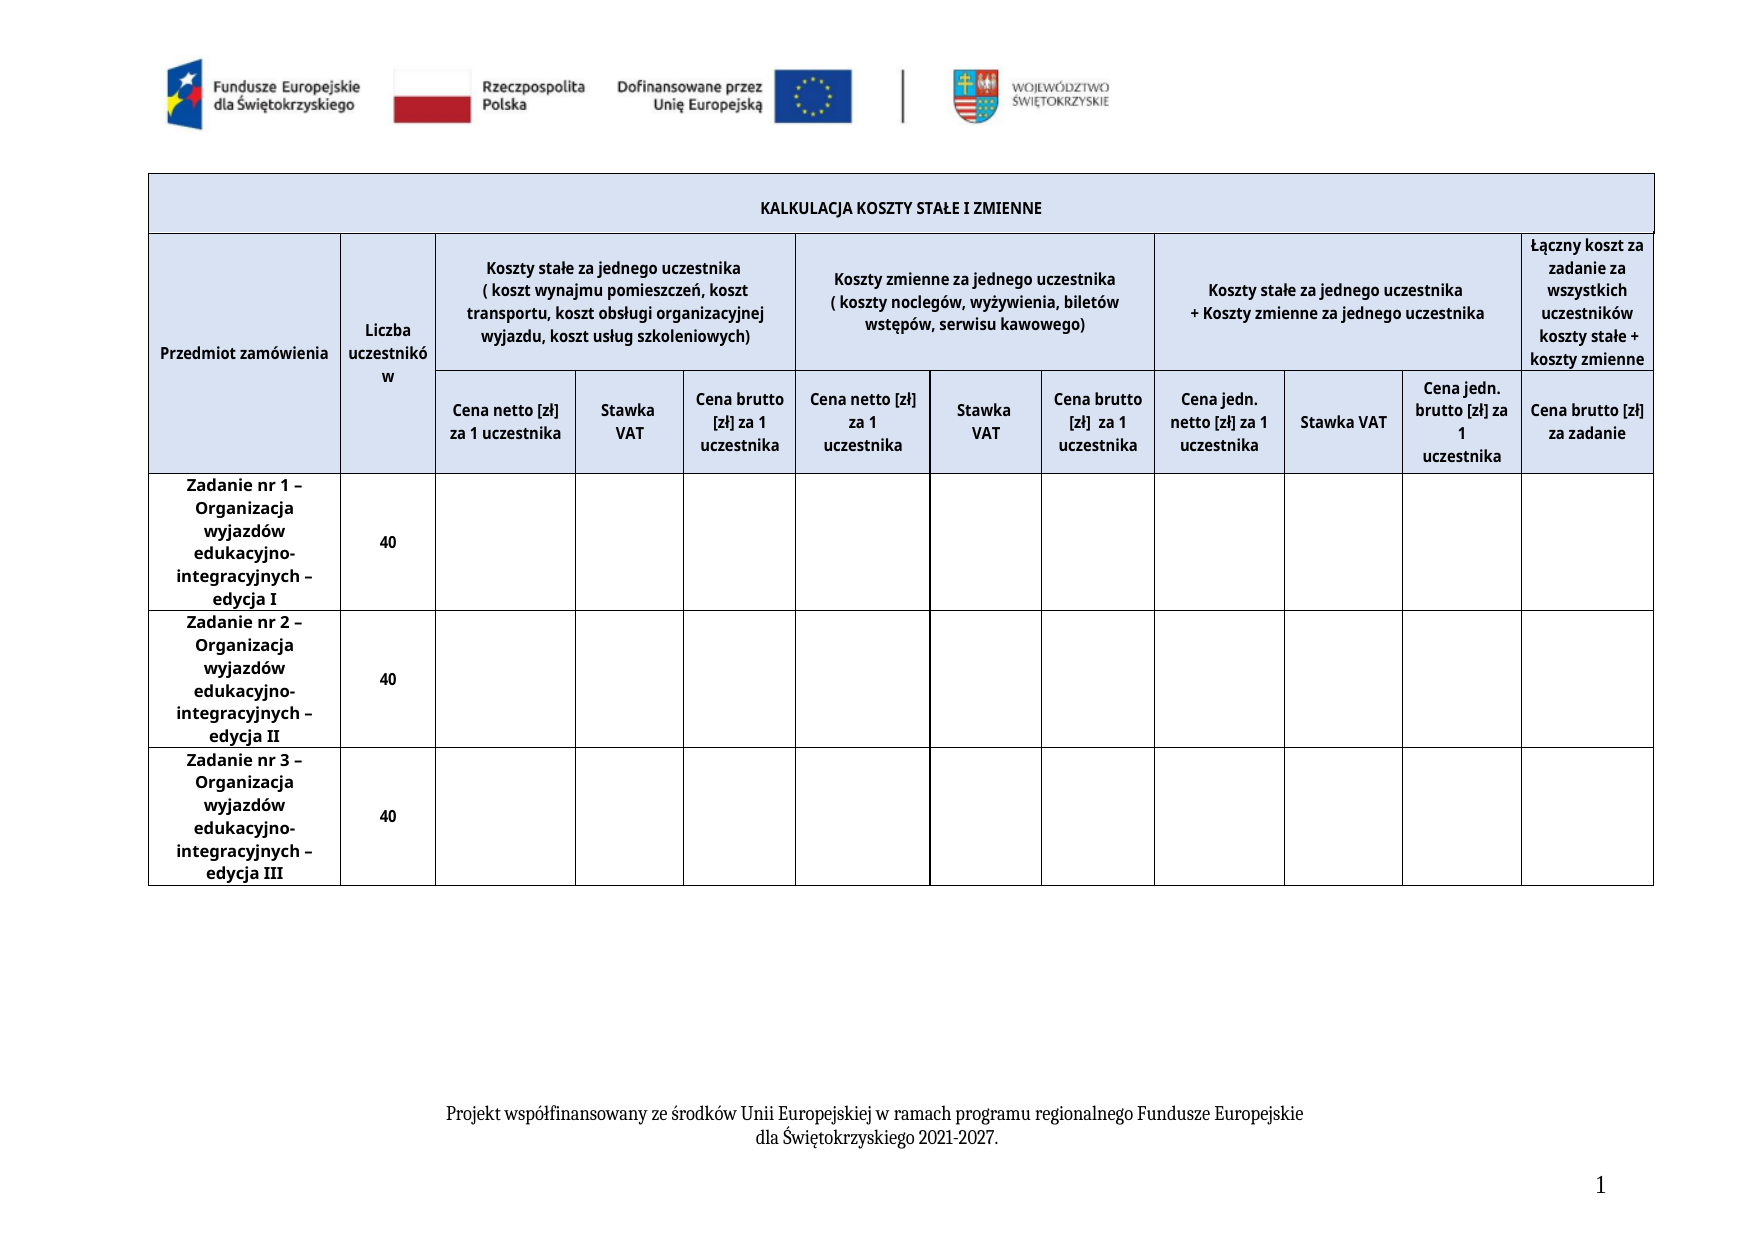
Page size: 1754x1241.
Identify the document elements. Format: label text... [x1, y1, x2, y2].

table_cell [931, 474, 1041, 610]
table_cell Koszty stałe za jednego uczestnika + Koszty zmienne za jednego uczestnika [1155, 234, 1521, 370]
table_cell Cena netto [zł] za 1 uczestnika [796, 371, 929, 473]
table_cell [1403, 611, 1521, 747]
table_cell [1522, 474, 1653, 610]
table_cell [1042, 474, 1154, 610]
table_cell Koszty stałe za jednego uczestnika ( koszt wynajmu pomieszczeń, koszt transportu, koszt obsługi organizacyjnej wyjazdu, koszt usług szkoleniowych) [436, 234, 795, 370]
table_cell Liczba uczestników [341, 234, 435, 473]
table_cell [796, 611, 929, 747]
table_cell Cena jedn. netto [zł] za 1 uczestnika [1155, 371, 1284, 473]
table_cell Zadanie nr 3 – Organizacja wyjazdów edukacyjno-integracyjnych – edycja III [149, 748, 340, 884]
table_cell [1522, 748, 1653, 884]
table_cell Cena brutto [zł] za 1 uczestnika [1042, 371, 1154, 473]
table_cell 40 [341, 611, 435, 747]
table_header KALKULACJA KOSZTY STAŁE I ZMIENNE [149, 174, 1654, 232]
table_cell [931, 748, 1041, 884]
table_cell [684, 611, 795, 747]
table_cell Cena brutto [zł] za 1 uczestnika [684, 371, 795, 473]
table_cell Łączny koszt za zadanie za wszystkich uczestników koszty stałe + koszty zmienne [1522, 234, 1653, 370]
table_cell [1285, 474, 1402, 610]
table_cell Cena brutto [zł] za zadanie [1522, 371, 1653, 473]
table_cell [576, 748, 683, 884]
table_cell [684, 474, 795, 610]
table_cell [796, 474, 929, 610]
picture [132, 14, 1151, 145]
table_cell [1285, 611, 1402, 747]
table_cell Stawka VAT [1285, 371, 1402, 473]
table_cell [1403, 474, 1521, 610]
table_cell [1522, 611, 1653, 747]
table_cell [931, 611, 1041, 747]
table_cell [1155, 474, 1284, 610]
table_cell Cena netto [zł] za 1 uczestnika [436, 371, 575, 473]
table_cell Zadanie nr 2 – Organizacja wyjazdów edukacyjno-integracyjnych – edycja II [149, 611, 340, 747]
table_cell [1042, 748, 1154, 884]
table_cell [1403, 748, 1521, 884]
table_cell Stawka VAT [576, 371, 683, 473]
table_cell 40 [341, 474, 435, 610]
table_cell Przedmiot zamówienia [149, 234, 340, 473]
table_cell Koszty zmienne za jednego uczestnika ( koszty noclegów, wyżywienia, biletów wstępów, serwisu kawowego) [796, 234, 1154, 370]
table_cell [1042, 611, 1154, 747]
table_cell [1155, 748, 1284, 884]
table_cell Stawka VAT [931, 371, 1041, 473]
table_cell [436, 611, 575, 747]
table_cell [436, 748, 575, 884]
table_cell [796, 748, 929, 884]
table_cell [576, 611, 683, 747]
table_cell Zadanie nr 1 – Organizacja wyjazdów edukacyjno-integracyjnych – edycja I [149, 474, 340, 610]
table_cell [1285, 748, 1402, 884]
table_cell [576, 474, 683, 610]
table_cell [684, 748, 795, 884]
table_cell 40 [341, 748, 435, 884]
table_cell [436, 474, 575, 610]
table_cell [1155, 611, 1284, 747]
table_cell Cena jedn. brutto [zł] za 1 uczestnika [1403, 371, 1521, 473]
